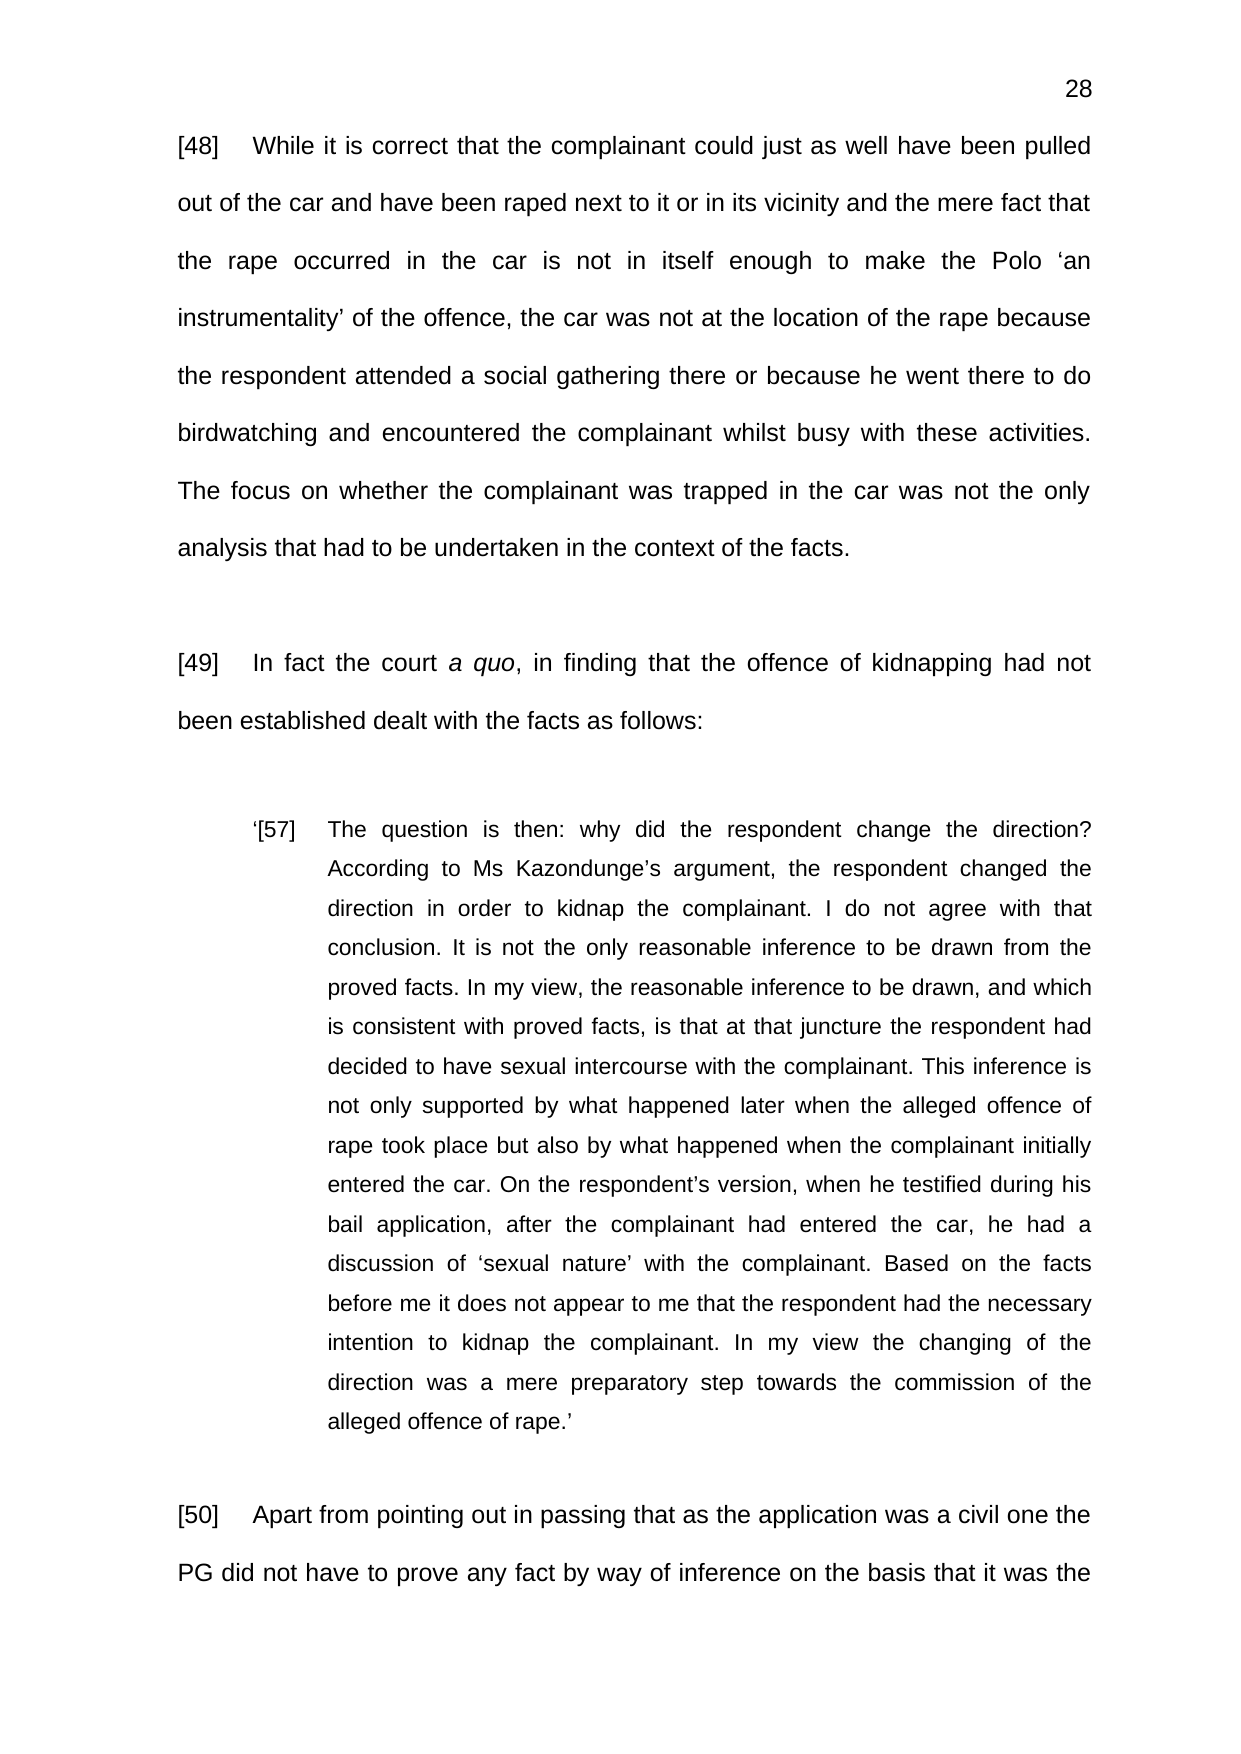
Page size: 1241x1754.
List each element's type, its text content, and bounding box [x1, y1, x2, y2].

list In fact the court a quo, in finding that the offence of kidnapping had not been established dealt with the facts as follows: [177, 648, 1092, 734]
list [177, 1500, 1092, 1586]
list While it is correct that the complainant could just as well have been pulled out of the car and have been raped next to it or in its vicinity and the mere fact that the rape occurred in the car is not in itself enough to make the Polo ‘an instrumentality’ of the offence, the car was not at the location of the rape because the respondent attended a social gathering there or because he went there to do birdwatching and encountered the complainant whilst busy with these activities. The focus on whether the complainant was trapped in the car was not the only analysis that had to be undertaken in the context of the facts. [177, 131, 1092, 562]
text ‘[57] The question is then: why did the respondent change the direction? According to Ms Kazondunge’s argument, the respondent changed the direction in order to kidnap the complainant. I do not agree with that conclusion. It is not the only reasonable inference to be drawn from the proved facts. In my view, the reasonable inference to be drawn, and which is consistent with proved facts, is that at that juncture the respondent had decided to have sexual intercourse with the complainant. This inference is not only supported by what happened later when the alleged offence of rape took place but also by what happened when the complainant initially entered the car. On the respondent’s version, when he testified during his bail application, after the complainant had entered the car, he had a discussion of ‘sexual nature’ with the complainant. Based on the facts before me it does not appear to me that the respondent had the necessary intention to kidnap the complainant. In my view the changing of the direction was a mere preparatory step towards the commission of the alleged offence of rape.’ [252, 816, 1092, 1434]
